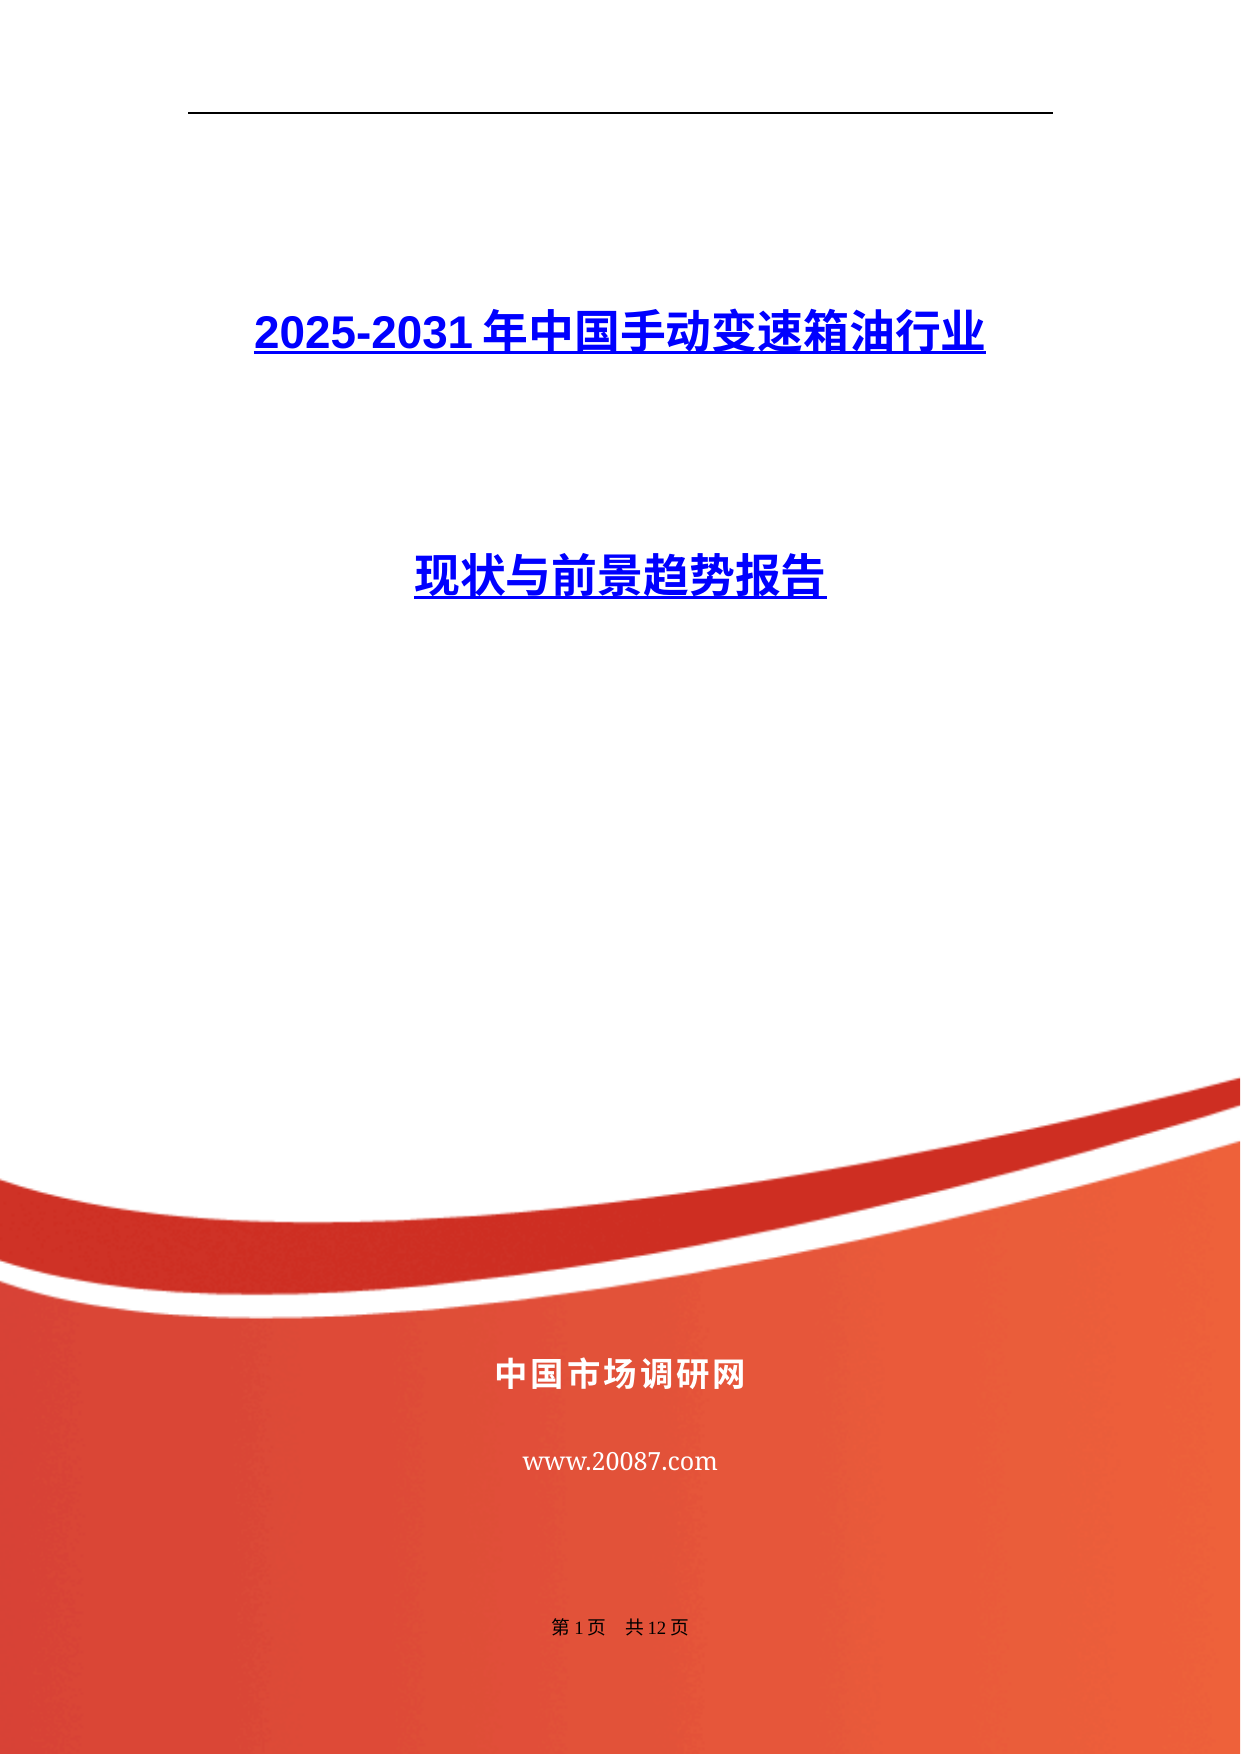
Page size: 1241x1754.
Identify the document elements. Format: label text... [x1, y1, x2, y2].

picture [0, 1006, 1241, 1754]
text www.20087.com [187, 1428, 1053, 1493]
table_header 2025-2031年中国手动变速箱油行业现状与前景趋势报告 [188, 207, 1053, 773]
subtitle 中国市场调研网 [187, 1339, 1053, 1404]
